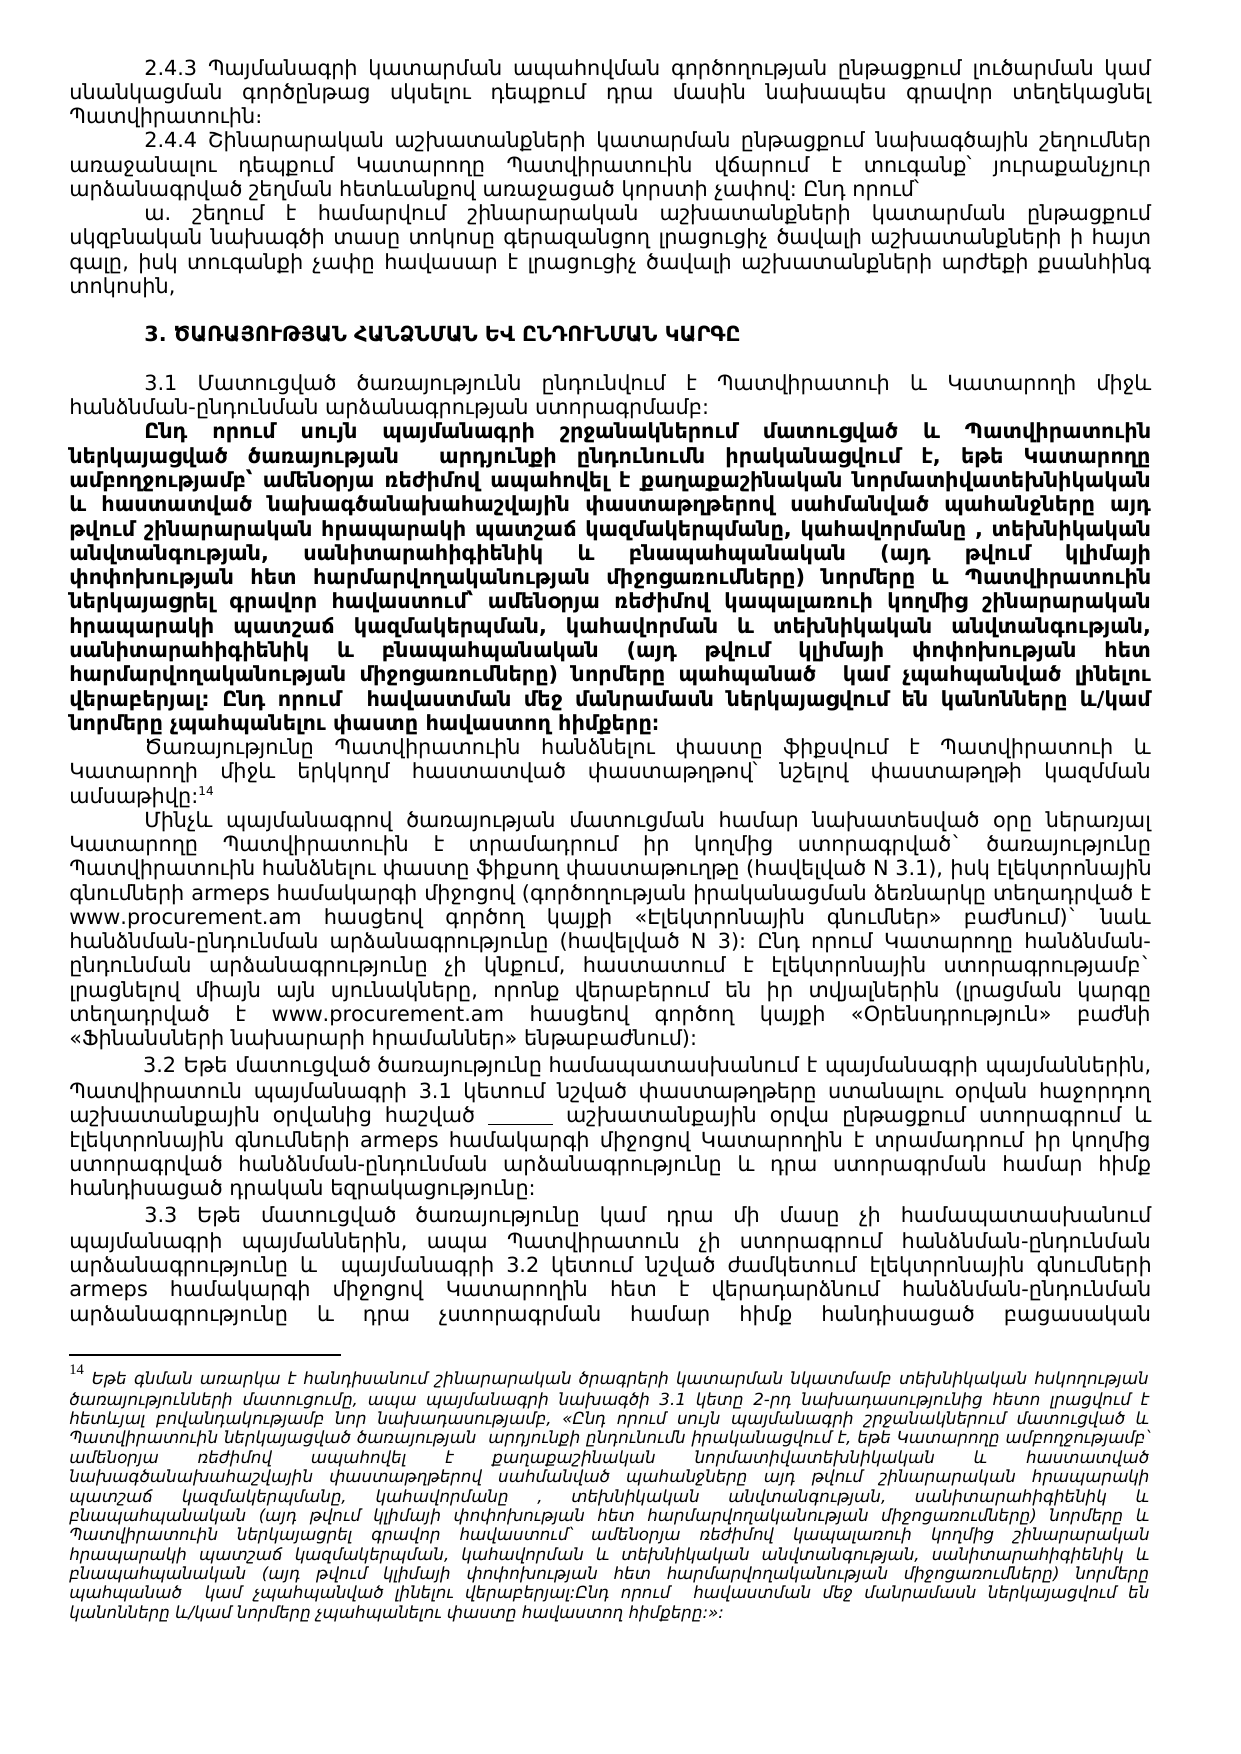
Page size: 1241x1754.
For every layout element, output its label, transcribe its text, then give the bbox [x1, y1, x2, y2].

text Ընդ որում սույն պայմանագրի շրջանակներում մատուցված և Պատվիրատուին ներկայացված ծառայության արդյունքի ընդունումն իրականացվում է, եթե Կատարողը ամբողջությամբ՝ ամենօրյա ռեժիմով ապահովել է քաղաքաշինական նորմատիվատեխնիկական և հաստատված նախագծանախահաշվային փաստաթղթերով սահմանված պահանջները այդ թվում շինարարական հրապարակի պատշաճ կազմակերպմանը, կահավորմանը , տեխնիկական անվտանգության, սանիտարահիգիենիկ և բնապահպանական (այդ թվում կլիմայի փոփոխության հետ հարմարվողականության միջոցառումները) նորմերը և Պատվիրատուին ներկայացրել գրավոր հավաստում՝ ամենօրյա ռեժիմով կապալառուի կողմից շինարարական հրապարակի պատշաճ կազմակերպման, կահավորման և տեխնիկական անվտանգության, սանիտարահիգիենիկ և բնապահպանական (այդ թվում կլիմայի փոփոխության հետ հարմարվողականության միջոցառումները) նորմերը պահպանած կամ չպահպանված լինելու վերաբերյալ: Ընդ որում հավաստման մեջ մանրամասն ներկայացվում են կանոնները և/կամ նորմերը չպահպանելու փաստը հավաստող հիմքերը։ [69, 419, 1152, 735]
text ա. շեղում է համարվում շինարարական աշխատանքների կատարման ընթացքում սկզբնական նախագծի տասը տոկոսը գերազանցող լրացուցիչ ծավալի աշխատանքների ի հայտ գալը, իսկ տուգանքի չափը հավասար է լրացուցիչ ծավալի աշխատանքների արժեքի քսանհինգ տոկոսին, [69, 201, 1152, 298]
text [69, 1200, 1152, 1326]
text Ծառայությունը Պատվիրատուին հանձնելու փաստը ֆիքսվում է Պատվիրատուի և Կատարողի միջև երկկողմ հաստատված փաստաթղթով՝ նշելով փաստաթղթի կազմման ամսաթիվը: [69, 735, 1152, 808]
text 3. ԾԱՌԱՅՈՒԹՅԱՆ ՀԱՆՁՆՄԱՆ ԵՎ ԸՆԴՈՒՆՄԱՆ ԿԱՐԳԸ [69, 322, 1152, 347]
text 3.1 Մատուցված ծառայությունն ընդունվում է Պատվիրատուի և Կատարողի միջև հանձնման-ընդունման արձանագրության ստորագրմամբ: [69, 371, 1152, 419]
text 2.4.4 Շինարարական աշխատանքների կատարման ընթացքում նախագծային շեղումներ առաջանալու դեպքում Կատարողը Պատվիրատուին վճարում է տուգանք՝ յուրաքանչյուր արձանագրված շեղման հետևանքով առաջացած կորստի չափով: Ընդ որում՝ [69, 128, 1152, 201]
text Մինչև պայմանագրով ծառայության մատուցման համար նախատեսված օրը ներառյալ Կատարողը Պատվիրատուին է տրամադրում իր կողմից ստորագրված` ծառայությունը Պատվիրատուին հանձնելու փաստը ֆիքսող փաստաթուղթը (հավելված N 3.1), իսկ էլեկտրոնային գնումների armeps համակարգի միջոցով (գործողության իրականացման ձեռնարկը տեղադրված է www.procurement.am հասցեով գործող կայքի «Էլեկտրոնային գնումներ» բաժնում)` նաև հանձնման-ընդունման արձանագրությունը (հավելված N 3): Ընդ որում Կատարողը հանձնման-ընդունման արձանագրությունը չի կնքում, հաստատում է էլեկտրոնային ստորագրությամբ` լրացնելով միայն այն սյունակները, որոնք վերաբերում են իր տվյալներին (լրացման կարգը տեղադրված է www.procurement.am հասցեով գործող կայքի «Օրենսդրություն» բաժնի «Ֆինանսների նախարարի հրամաններ» ենթաբաժնում): [69, 808, 1152, 1051]
text 3.2 Եթե մատուցված ծառայությունը համապատասխանում է պայմանագրի պայմաններին, Պատվիրատուն պայմանագրի 3.1 կետում նշված փաստաթղթերը ստանալու օրվան հաջորդող աշխատանքային օրվանից հաշված աշխատանքային օրվա ընթացքում ստորագրում և էլեկտրոնային գնումների armeps համակարգի միջոցով Կատարողին է տրամադրում իր կողմից ստորագրված հանձնման-ընդունման արձանագրությունը և դրա ստորագրման համար հիմք հանդիսացած դրական եզրակացությունը: [69, 1051, 1152, 1200]
text 2.4.3 Պայմանագրի կատարման ապահովման գործողության ընթացքում լուծարման կամ սնանկացման գործընթաց սկսելու դեպքում դրա մասին նախապես գրավոր տեղեկացնել Պատվիրատուին։ [69, 56, 1152, 128]
